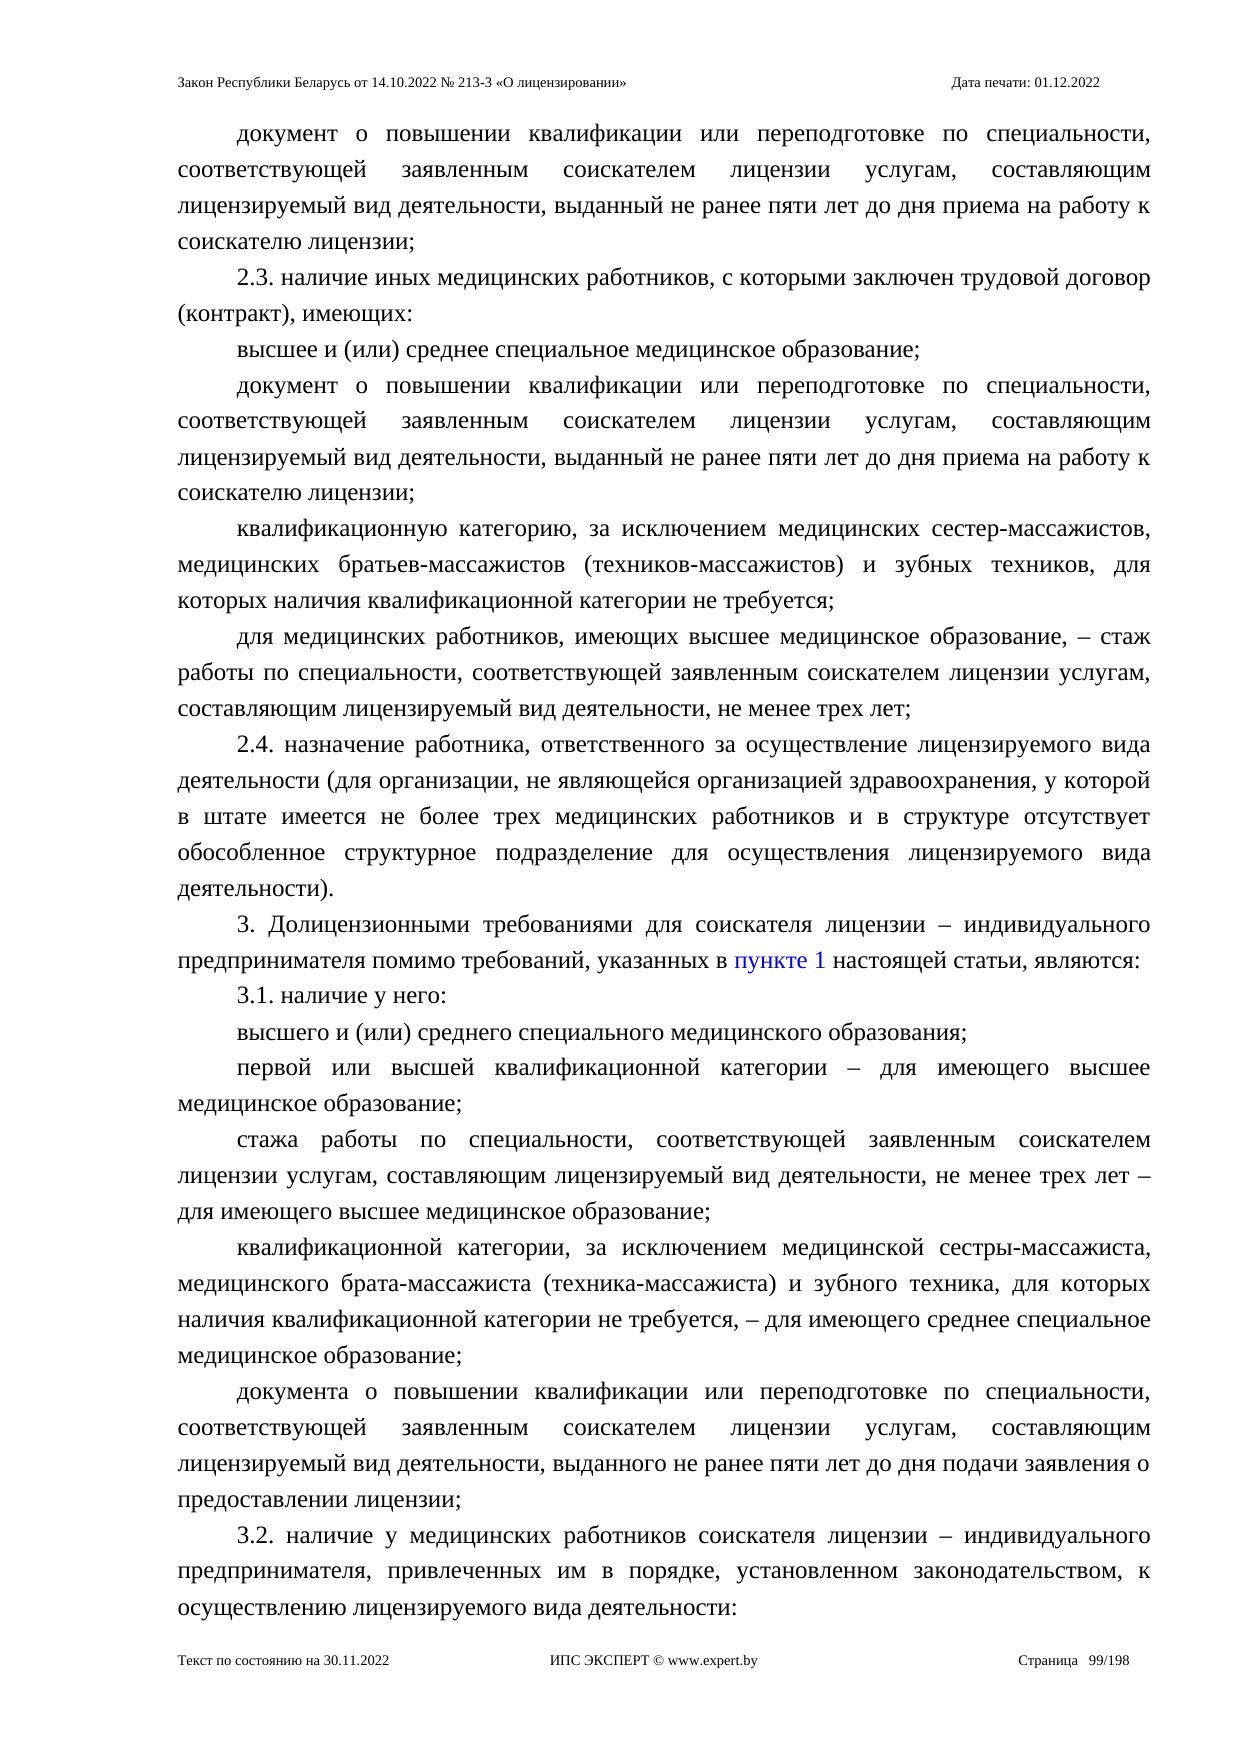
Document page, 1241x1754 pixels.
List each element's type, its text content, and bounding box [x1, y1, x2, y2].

text квалификационную категорию, за исключением медицинских сестер-массажистов, медицинских братьев-массажистов (техников-массажистов) и зубных техников, для которых наличия квалификационной категории не требуется; [177, 513, 1152, 614]
text высшее и (или) среднее специальное медицинское образование; [177, 334, 1152, 362]
text стажа работы по специальности, соответствующей заявленным соискателем лицензии услугам, составляющим лицензируемый вид деятельности, не менее трех лет – для имеющего высшее медицинское образование; [177, 1124, 1152, 1225]
text первой или высшей квалификационной категории – для имеющего высшее медицинское образование; [177, 1052, 1152, 1117]
text 3. Долицензионными требованиями для соискателя лицензии – индивидуального предпринимателя помимо требований, указанных в пункте 1 настоящей статьи, являются: [177, 909, 1152, 973]
text высшего и (или) среднего специального медицинского образования; [177, 1017, 1152, 1045]
text 2.4. назначение работника, ответственного за осуществление лицензируемого вида деятельности (для организации, не являющейся организацией здравоохранения, у которой в штате имеется не более трех медицинских работников и в структуре отсутствует обособленное структурное подразделение для осуществления лицензируемого вида деятельности). [177, 729, 1152, 902]
text документ о повышении квалификации или переподготовке по специальности, соответствующей заявленным соискателем лицензии услугам, составляющим лицензируемый вид деятельности, выданный не ранее пяти лет до дня приема на работу к соискателю лицензии; [177, 118, 1152, 255]
text для медицинских работников, имеющих высшее медицинское образование, – стаж работы по специальности, соответствующей заявленным соискателем лицензии услугам, составляющим лицензируемый вид деятельности, не менее трех лет; [177, 621, 1152, 722]
text 3.2. наличие у медицинских работников соискателя лицензии – индивидуального предпринимателя, привлеченных им в порядке, установленном законодательством, к осуществлению лицензируемого вида деятельности: [177, 1520, 1152, 1620]
text документа о повышении квалификации или переподготовке по специальности, соответствующей заявленным соискателем лицензии услугам, составляющим лицензируемый вид деятельности, выданного не ранее пяти лет до дня подачи заявления о предоставлении лицензии; [177, 1376, 1152, 1512]
text 3.1. наличие у него: [177, 981, 1152, 1009]
text квалификационной категории, за исключением медицинской сестры-массажиста, медицинского брата-массажиста (техника-массажиста) и зубного техника, для которых наличия квалификационной категории не требуется, – для имеющего среднее специальное медицинское образование; [177, 1232, 1152, 1369]
text 2.3. наличие иных медицинских работников, с которыми заключен трудовой договор (контракт), имеющих: [177, 262, 1152, 327]
text документ о повышении квалификации или переподготовке по специальности, соответствующей заявленным соискателем лицензии услугам, составляющим лицензируемый вид деятельности, выданный не ранее пяти лет до дня приема на работу к соискателю лицензии; [177, 370, 1152, 506]
